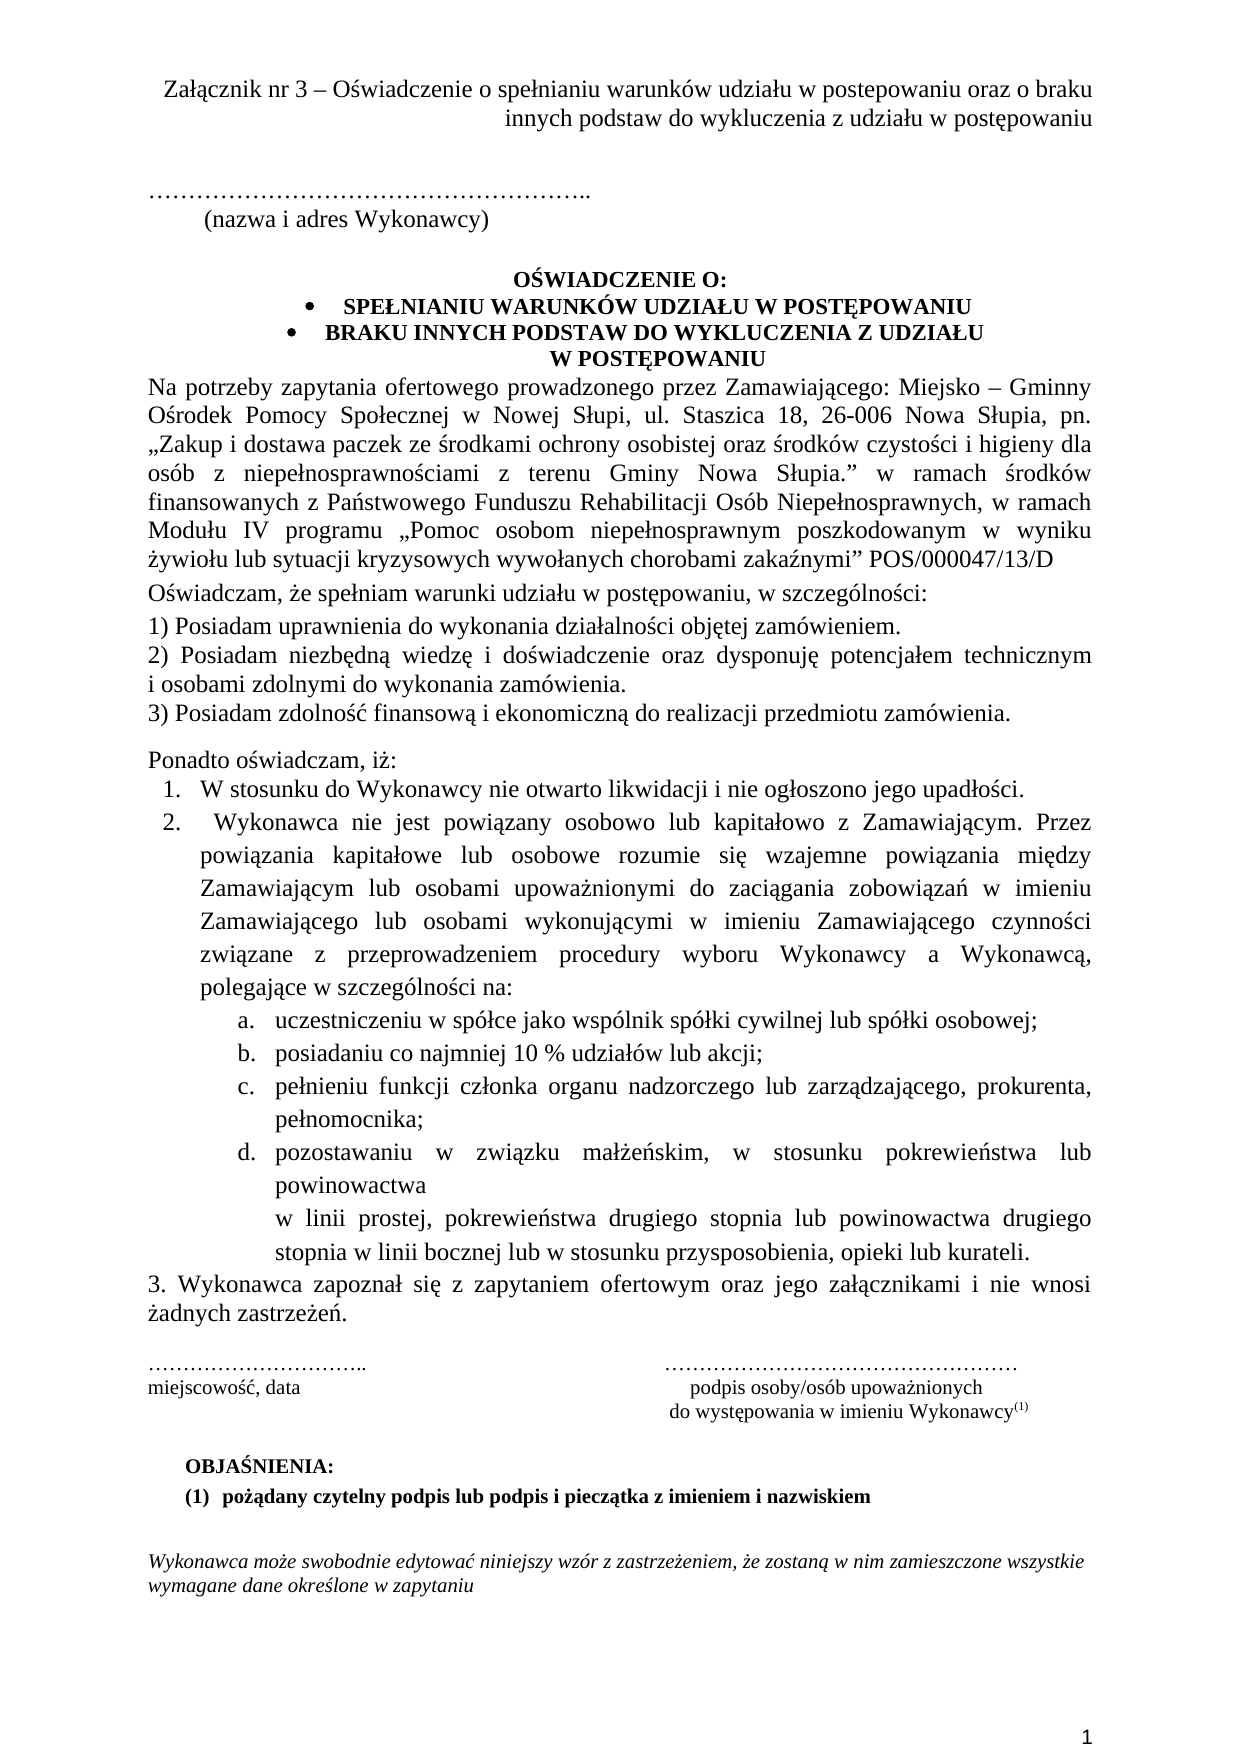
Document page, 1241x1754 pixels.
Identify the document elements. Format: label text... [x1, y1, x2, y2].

text Na potrzeby zapytania ofertowego prowadzonego przez Zamawiającego: Miejsko – Gminny Ośrodek Pomocy Społecznej w Nowej Słupi, ul. Staszica 18, 26-006 Nowa Słupia, pn. „Zakup i dostawa paczek ze środkami ochrony osobistej oraz środków czystości i higieny dla osób z niepełnosprawnościami z terenu Gminy Nowa Słupia.” w ramach środków finansowanych z Państwowego Funduszu Rehabilitacji Osób Niepełnosprawnych, w ramach Modułu IV programu „Pomoc osobom niepełnosprawnym poszkodowanym w wyniku żywiołu lub sytuacji kryzysowych wywołanych chorobami zakaźnymi” POS/000047/13/D [148, 372, 1092, 573]
text ………………………….. …………………………………………… [148, 1351, 1092, 1375]
text Ponadto oświadczam, iż: [148, 746, 1092, 774]
text 3) Posiadam zdolność finansową i ekonomiczną do realizacji przedmiotu zamówienia. [148, 698, 1092, 726]
text ……………………………………………….. [148, 176, 1092, 204]
list Wykonawca nie jest powiązany osobowo lub kapitałowo z Zamawiającym. Przez powiązania kapitałowe lub osobowe rozumie się wzajemne powiązania między Zamawiającym lub osobami upoważnionymi do zaciągania zobowiązań w imieniu Zamawiającego lub osobami wykonującymi w imieniu Zamawiającego czynności związane z przeprowadzeniem procedury wyboru Wykonawcy a Wykonawcą, polegające w szczególności na: [162, 807, 1092, 1001]
text 1) Posiadam uprawnienia do wykonania działalności objętej zamówieniem. [148, 611, 1092, 640]
text 3. Wykonawca zapoznał się z zapytaniem ofertowym oraz jego załącznikami i nie wnosi żadnych zastrzeżeń. [148, 1269, 1092, 1327]
list W stosunku do Wykonawcy nie otwarto likwidacji i nie ogłoszono jego upadłości. [162, 774, 1092, 803]
list pełnieniu funkcji członka organu nadzorczego lub zarządzającego, prokurenta, pełnomocnika; [237, 1071, 1092, 1133]
list BRAKU INNYCH PODSTAW DO WYKLUCZENIA Z UDZIAŁU W POSTĘPOWANIU [185, 319, 1092, 372]
text Oświadczam, że spełniam warunki udziału w postępowaniu, w szczególności: [148, 578, 1092, 607]
list SPEŁNIANIU WARUNKÓW UDZIAŁU W POSTĘPOWANIU [185, 293, 1092, 319]
text do występowania w imieniu Wykonawcy(1) [590, 1399, 1092, 1423]
text OBJAŚNIENIA: [148, 1454, 1092, 1478]
text Wykonawca może swobodnie edytować niniejszy wzór z zastrzeżeniem, że zostaną w nim zamieszczone wszystkie wymagane dane określone w zapytaniu [148, 1549, 1092, 1597]
text 2) Posiadam niezbędną wiedzę i doświadczenie oraz dysponuję potencjałem technicznym i osobami zdolnymi do wykonania zamówienia. [148, 640, 1092, 698]
text (nazwa i adres Wykonawcy) [148, 204, 1092, 233]
text OŚWIADCZENIE O: [148, 266, 1092, 293]
list pożądany czytelny podpis lub podpis i pieczątka z imieniem i nazwiskiem [185, 1484, 1092, 1508]
list pozostawaniu w związku małżeńskim, w stosunku pokrewieństwa lub powinowactwa w linii prostej, pokrewieństwa drugiego stopnia lub powinowactwa drugiego stopnia w linii bocznej lub w stosunku przysposobienia, opieki lub kurateli. [237, 1137, 1092, 1265]
list uczestniczeniu w spółce jako wspólnik spółki cywilnej lub spółki osobowej; [237, 1005, 1092, 1034]
text miejscowość, data podpis osoby/osób upoważnionych [148, 1375, 1092, 1399]
list posiadaniu co najmniej 10 % udziałów lub akcji; [237, 1038, 1092, 1067]
